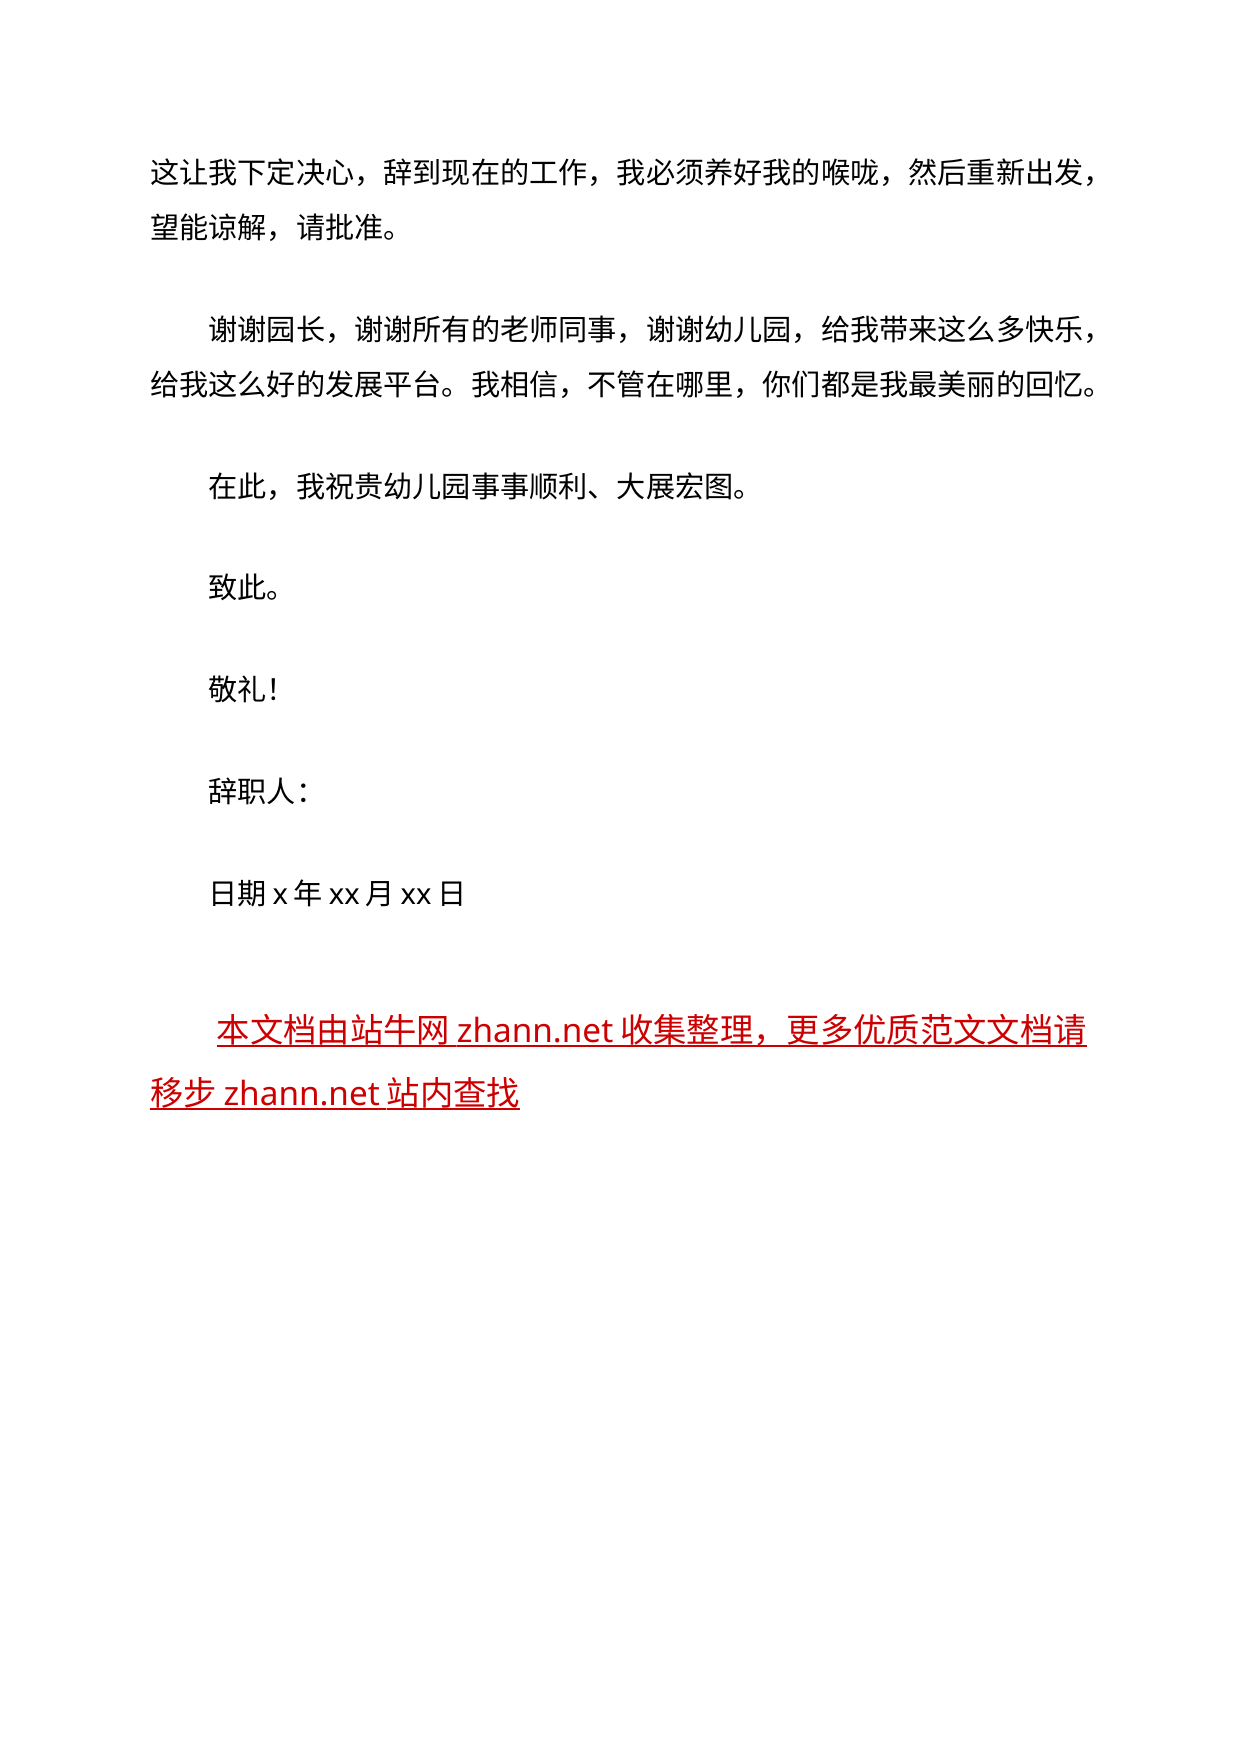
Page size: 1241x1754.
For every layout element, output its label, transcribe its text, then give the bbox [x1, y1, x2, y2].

text 本文档由站牛网zhann.net收集整理，更多优质范文文档请移步zhann.net站内查找 [150, 1004, 1090, 1115]
text 日期x年xx月xx日 [150, 870, 1090, 913]
text 辞职人： [150, 769, 1090, 811]
text 谢谢园长，谢谢所有的老师同事，谢谢幼儿园，给我带来这么多快乐，给我这么好的发展平台。我相信，不管在哪里，你们都是我最美丽的回忆。 [150, 307, 1090, 404]
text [150, 150, 1090, 247]
text 敬礼！ [150, 667, 1090, 709]
text 致此。 [150, 565, 1090, 607]
text 在此，我祝贵幼儿园事事顺利、大展宏图。 [150, 463, 1090, 506]
